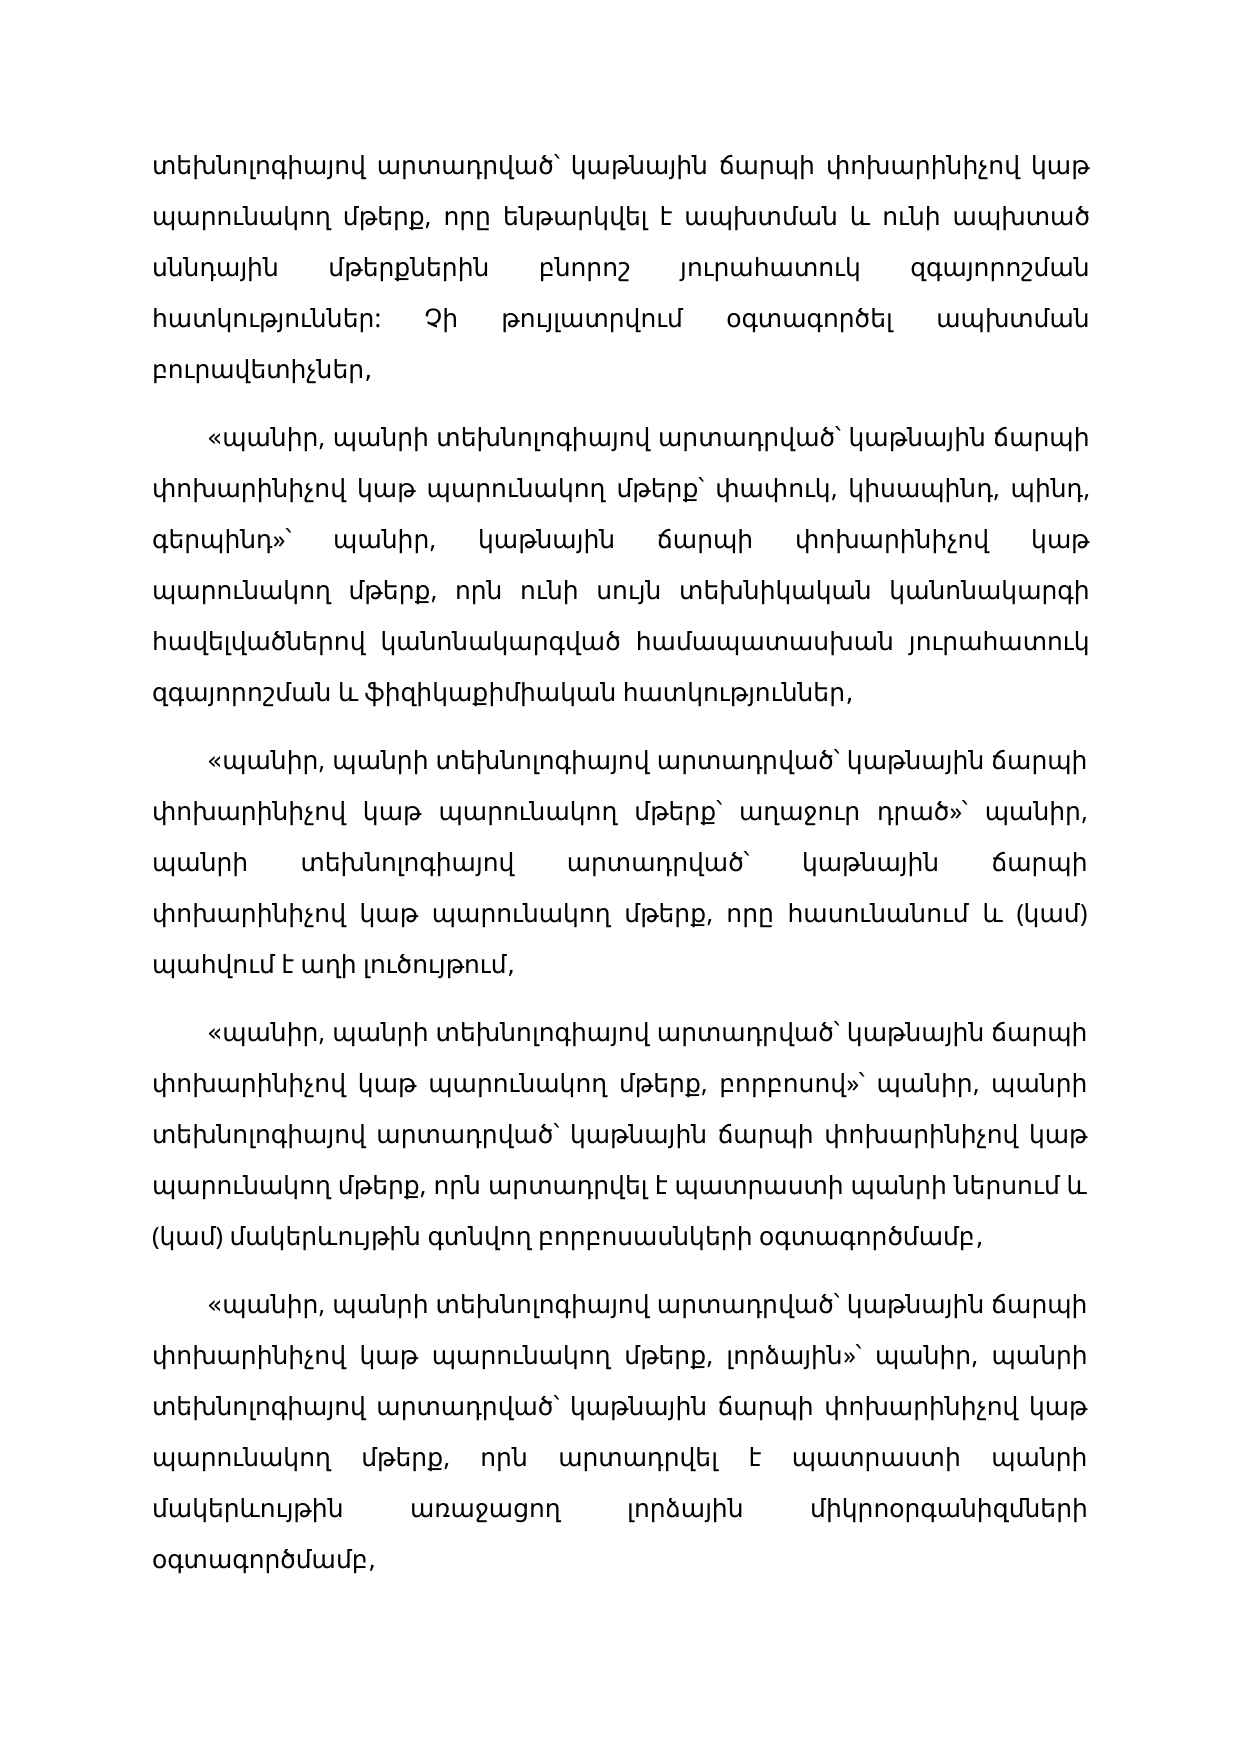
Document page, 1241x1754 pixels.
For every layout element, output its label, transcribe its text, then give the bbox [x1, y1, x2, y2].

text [152, 148, 1090, 386]
text «պանիր, պանրի տեխնոլոգիայով արտադրված՝ կաթնային ճարպի փոխարինիչով կաթ պարունակող մթերք, բորբոսով»՝ պանիր, պանրի տեխնոլոգիայով արտադրված՝ կաթնային ճարպի փոխարինիչով կաթ պարունակող մթերք, որն արտադրվել է պատրաստի պանրի ներսում և (կամ) մակերևույթին գտնվող բորբոսասնկերի օգտագործմամբ, [152, 1014, 1088, 1253]
text «պանիր, պանրի տեխնոլոգիայով արտադրված՝ կաթնային ճարպի փոխարինիչով կաթ պարունակող մթերք՝ աղաջուր դրած»՝ պանիր, պանրի տեխնոլոգիայով արտադրված՝ կաթնային ճարպի փոխարինիչով կաթ պարունակող մթերք, որը հասունանում և (կամ) պահվում է աղի լուծույթում, [152, 742, 1088, 981]
text «պանիր, պանրի տեխնոլոգիայով արտադրված՝ կաթնային ճարպի փոխարինիչով կաթ պարունակող մթերք՝ փափուկ, կիսապինդ, պինդ, գերպինդ»՝ պանիր, կաթնային ճարպի փոխարինիչով կաթ պարունակող մթերք, որն ունի սույն տեխնիկական կանոնակարգի հավելվածներով կանոնակարգված համապատասխան յուրահատուկ զգայորոշման և ֆիզիկաքիմիական հատկություններ, [152, 419, 1090, 709]
text «պանիր, պանրի տեխնոլոգիայով արտադրված՝ կաթնային ճարպի փոխարինիչով կաթ պարունակող մթերք, լորձային»՝ պանիր, պանրի տեխնոլոգիայով արտադրված՝ կաթնային ճարպի փոխարինիչով կաթ պարունակող մթերք, որն արտադրվել է պատրաստի պանրի մակերևույթին առաջացող լորձային միկրոօրգանիզմների օգտագործմամբ, [152, 1286, 1088, 1576]
